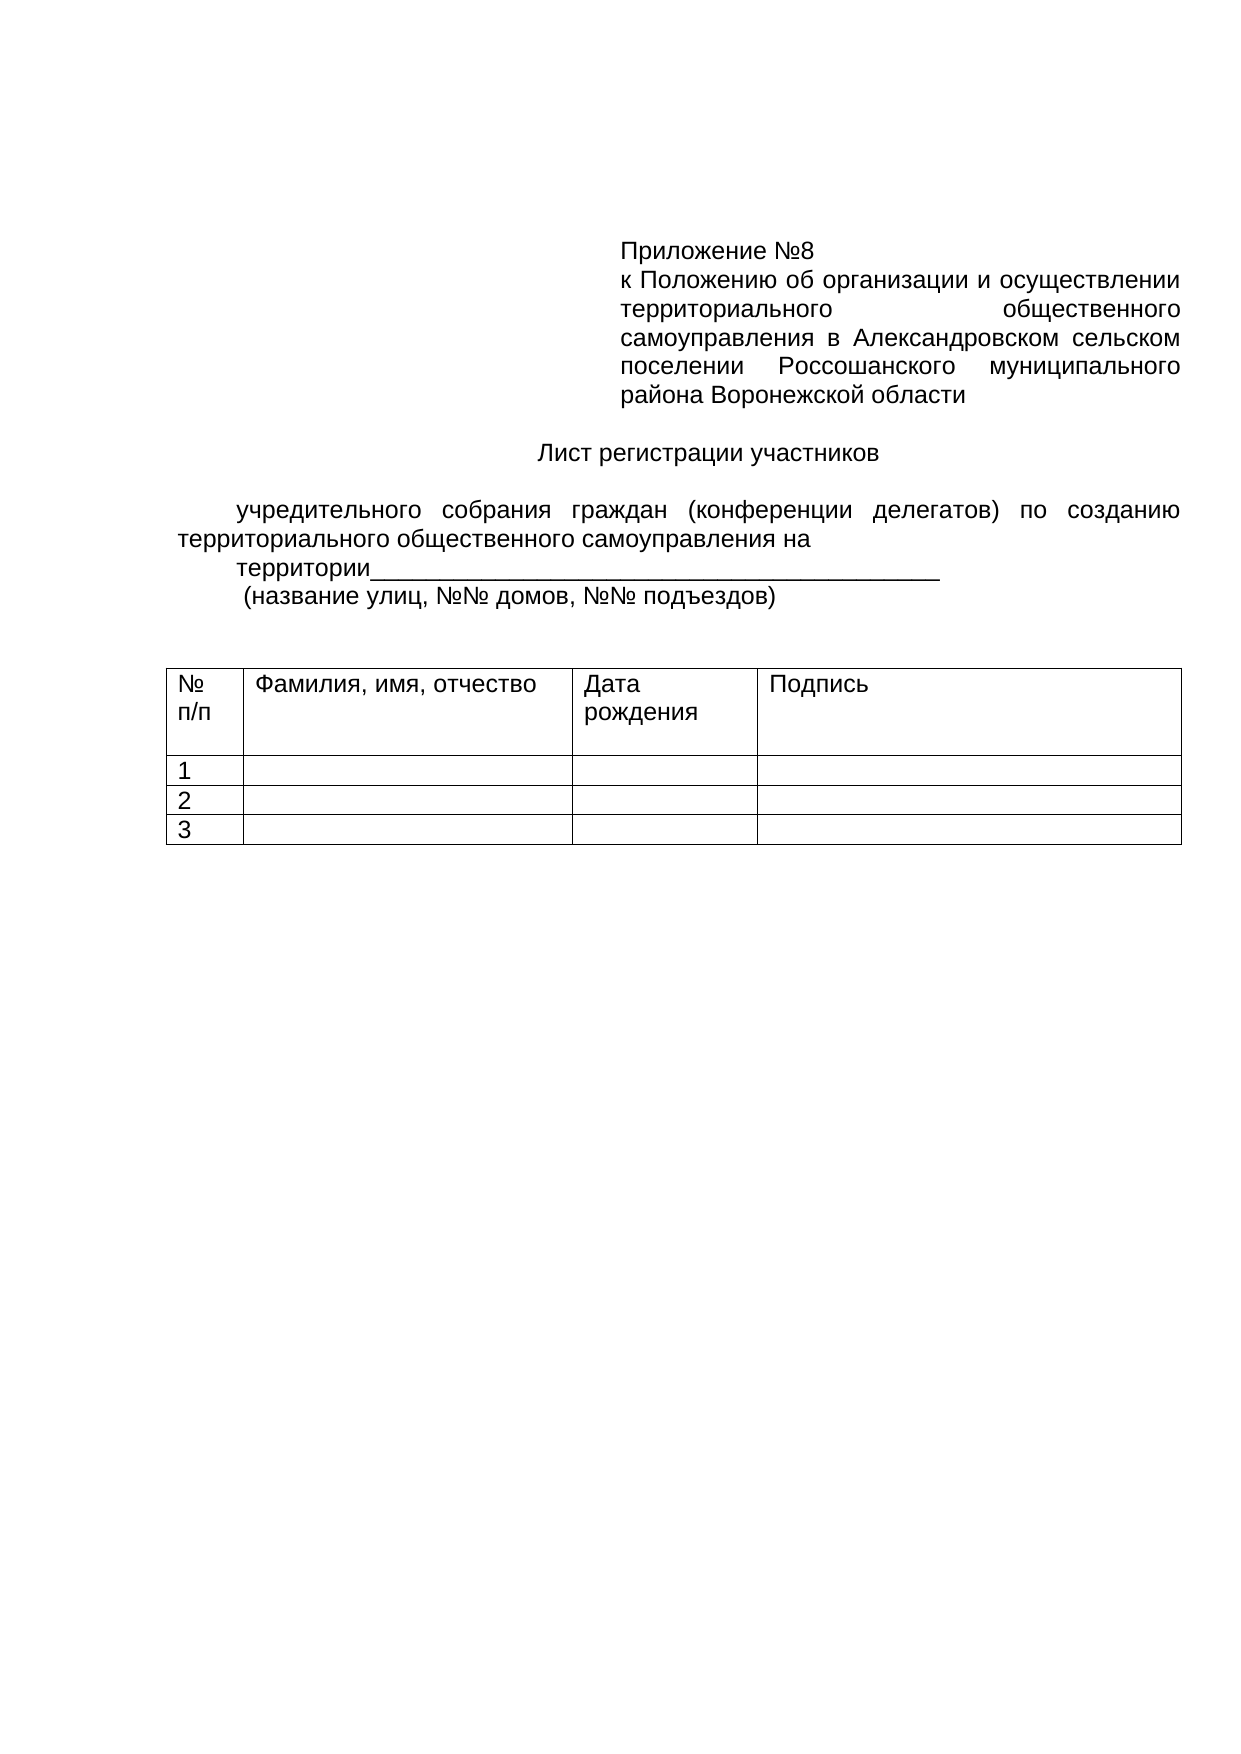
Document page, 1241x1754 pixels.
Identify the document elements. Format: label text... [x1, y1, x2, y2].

table_cell [573, 756, 757, 784]
table_cell [244, 786, 572, 814]
table_cell 2 [167, 786, 243, 814]
table_cell [758, 756, 1181, 784]
table_cell 3 [167, 815, 243, 844]
text к Положению об организации и осуществлении территориального общественного самоуправления в Александровском сельском поселении Россошанского муниципального района Воронежской области [620, 265, 1181, 409]
table_cell [244, 815, 572, 844]
table_header Дата рождения [573, 669, 757, 755]
table_cell 1 [167, 756, 243, 784]
table_cell [573, 786, 757, 814]
text Приложение №8 [620, 236, 1181, 265]
table_cell [244, 756, 572, 784]
table_cell [758, 815, 1181, 844]
table_header № п/п [167, 669, 243, 755]
table_header Фамилия, имя, отчество [244, 669, 572, 755]
table_cell [758, 786, 1181, 814]
text (название улиц, №№ домов, №№ подъездов) [177, 581, 1181, 610]
table_cell [573, 815, 757, 844]
text учредительного собрания граждан (конференции делегатов) по созданию территориального общественного самоуправления на [177, 495, 1181, 552]
text территории_________________________________________ [177, 552, 1181, 581]
table_header Подпись [758, 669, 1181, 755]
text Лист регистрации участников [177, 437, 1181, 466]
